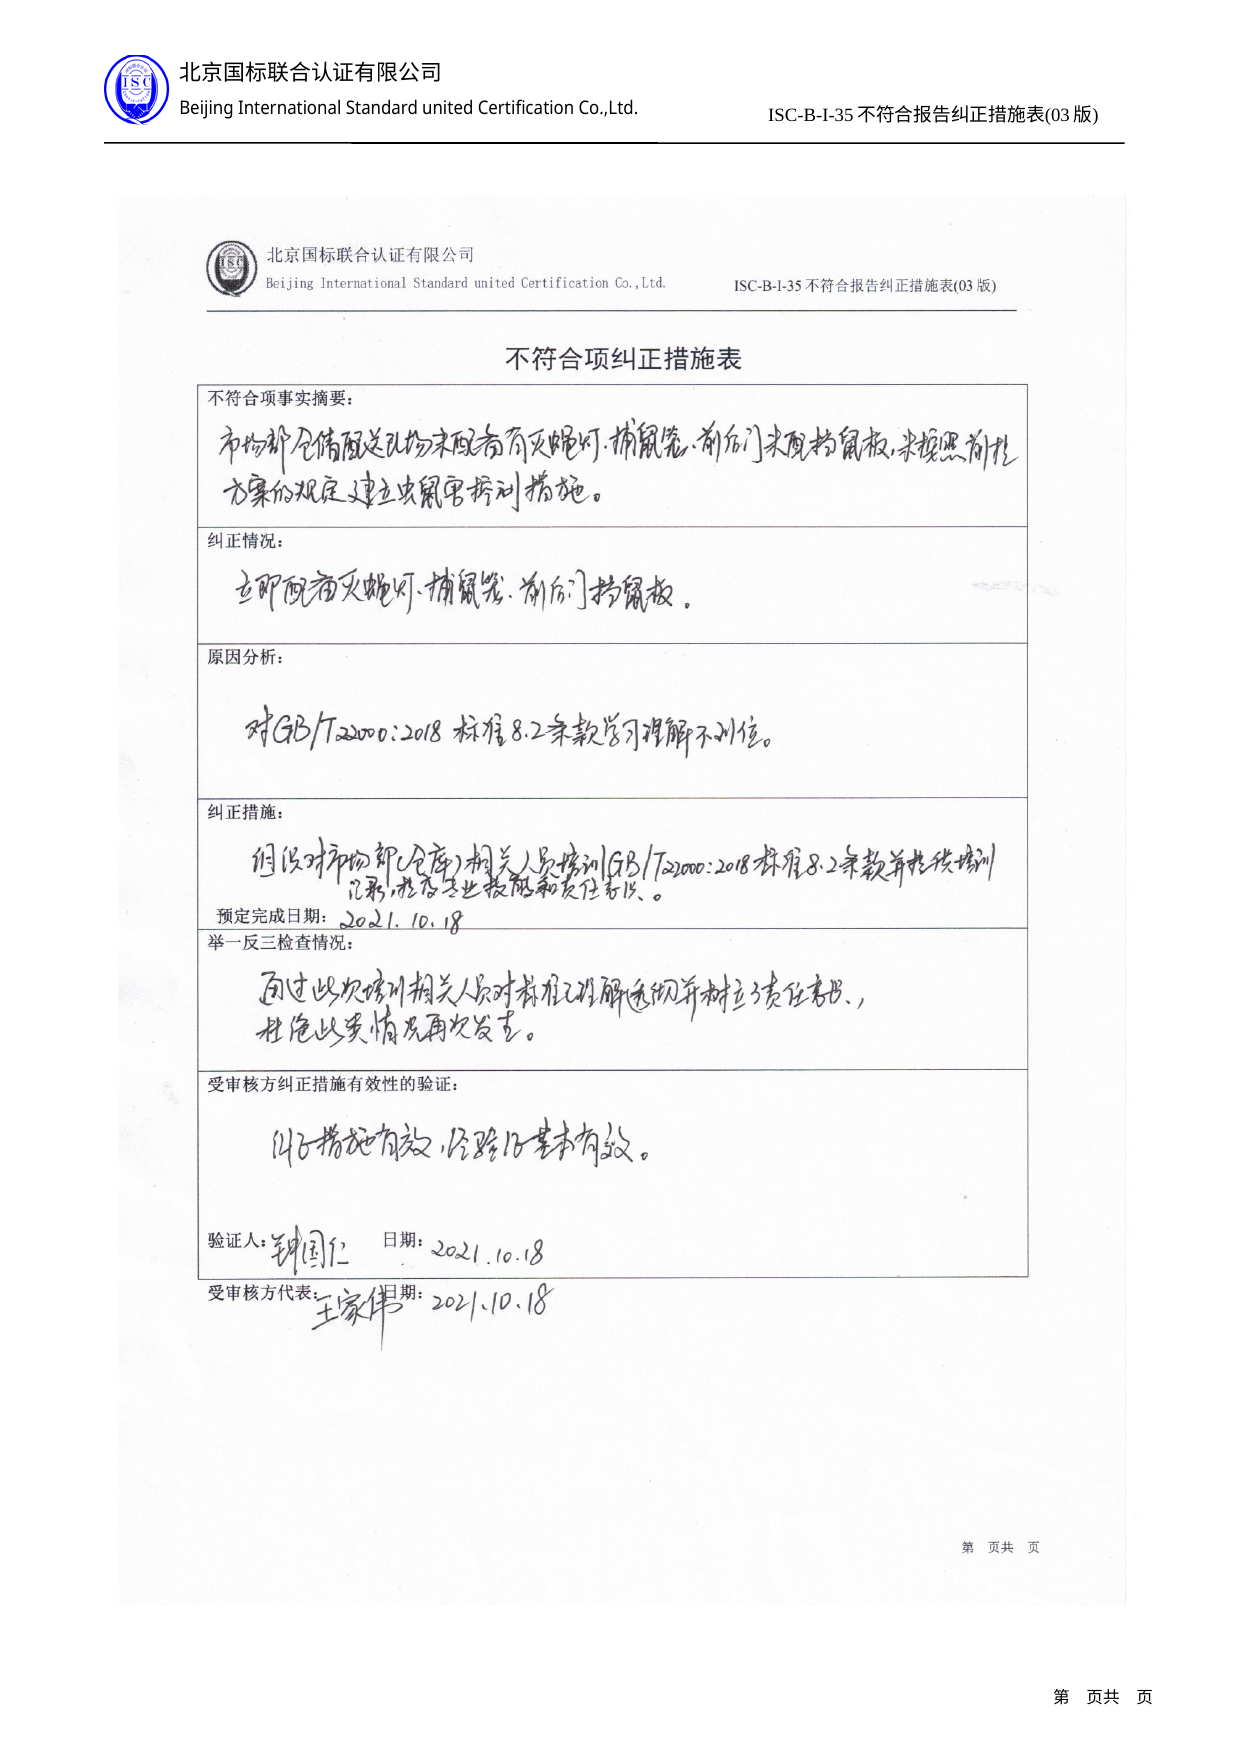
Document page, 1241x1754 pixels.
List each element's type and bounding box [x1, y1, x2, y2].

picture [104, 55, 172, 124]
picture [104, 180, 1153, 1622]
